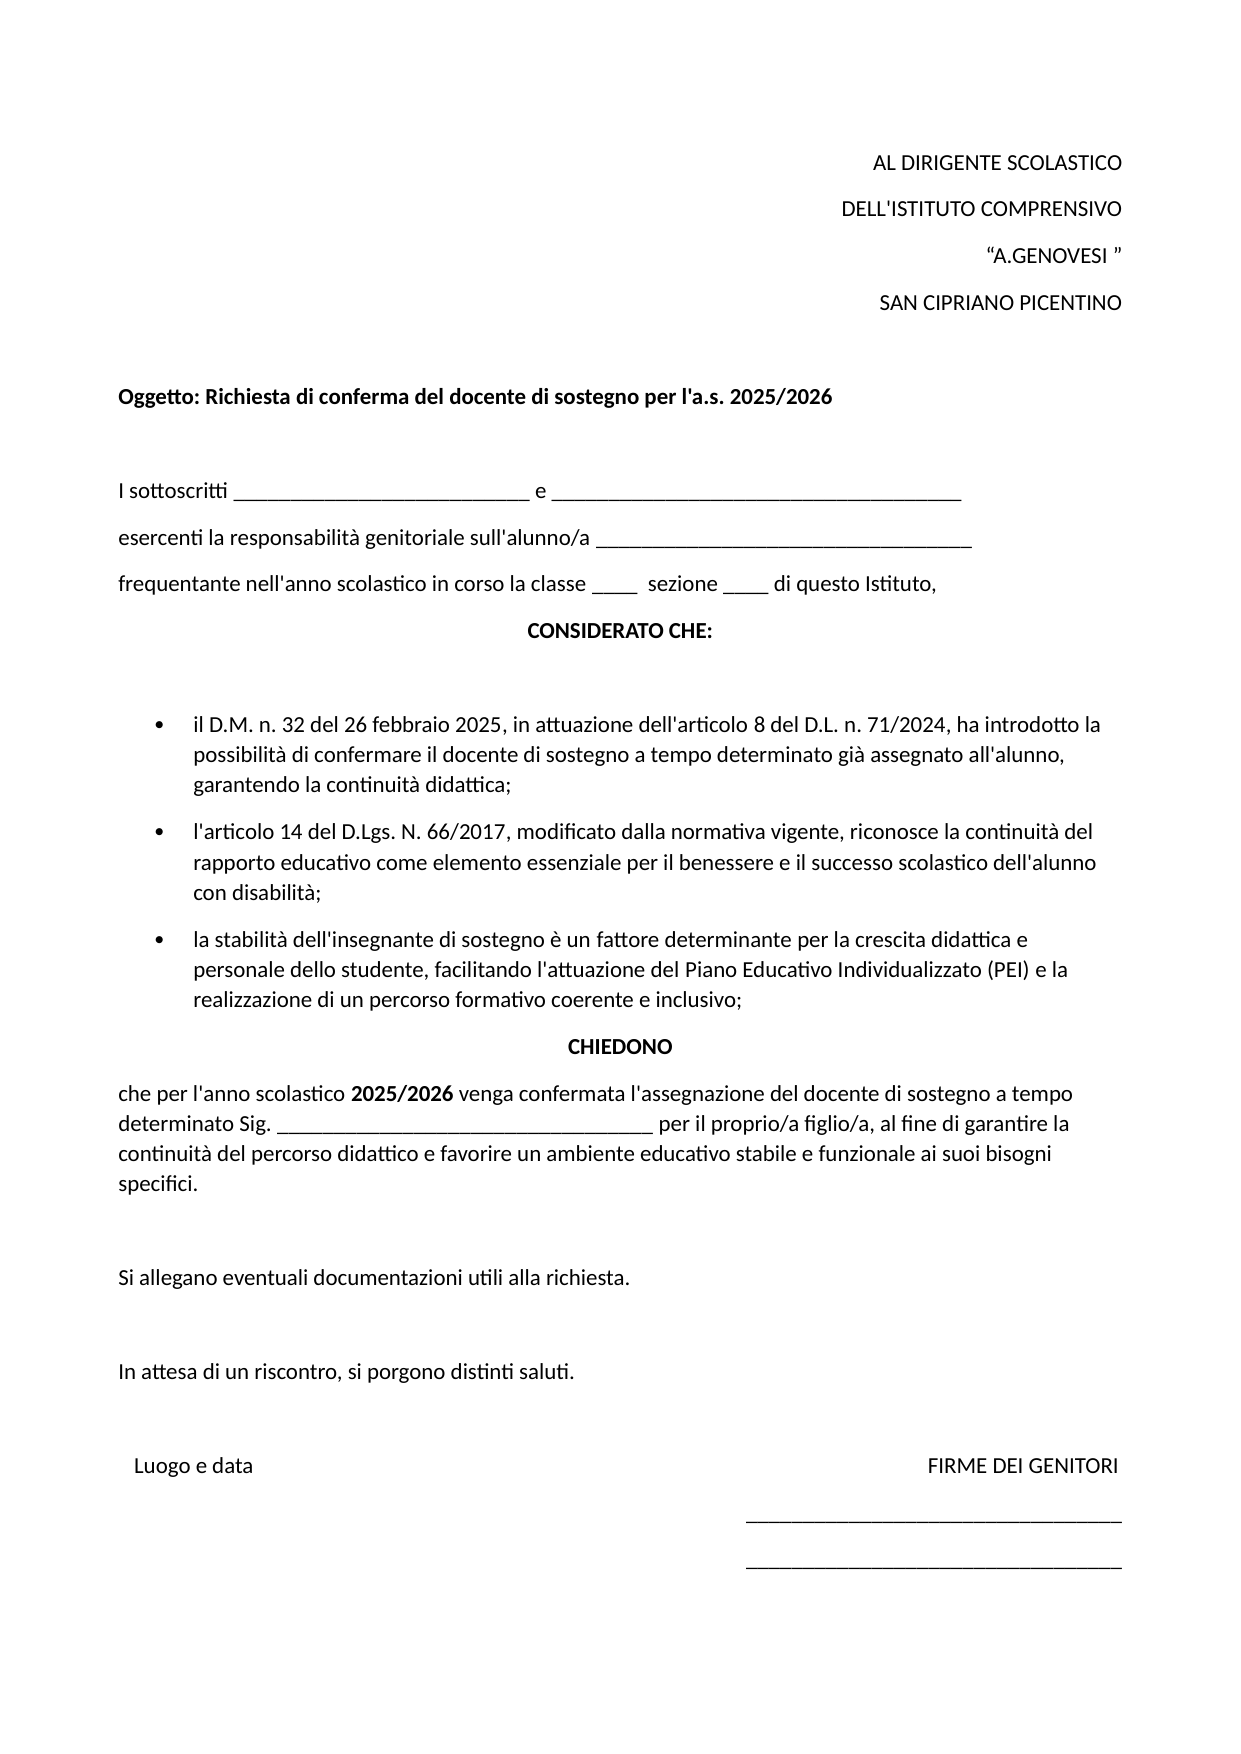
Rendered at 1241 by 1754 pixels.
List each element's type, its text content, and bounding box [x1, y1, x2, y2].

text esercenti la responsabilità genitoriale sull'alunno/a _________________________________ [118, 523, 1122, 551]
text _________________________________ [118, 1498, 1122, 1526]
text _________________________________ [118, 1544, 1122, 1572]
text AL DIRIGENTE SCOLASTICO [118, 148, 1122, 176]
text che per l'anno scolastico 2025/2026 venga confermata l'assegnazione del docente di sostegno a tempo determinato Sig. _________________________________ per il proprio/a figlio/a, al fine di garantire la continuità del percorso didattico e favorire un ambiente educativo stabile e funzionale ai suoi bisogni specifici. [118, 1079, 1122, 1197]
list la stabilità dell'insegnante di sostegno è un fattore determinante per la crescita didattica e personale dello studente, facilitando l'attuazione del Piano Educativo Individualizzato (PEI) e la realizzazione di un percorso formativo coerente e inclusivo; [156, 925, 1122, 1013]
text CHIEDONO [118, 1032, 1122, 1060]
text In attesa di un riscontro, si porgono distinti saluti. [118, 1357, 1122, 1385]
text Si allegano eventuali documentazioni utili alla richiesta. [118, 1263, 1122, 1291]
text DELL'ISTITUTO COMPRENSIVO [118, 194, 1122, 222]
text SAN CIPRIANO PICENTINO [118, 288, 1122, 316]
text I sottoscritti __________________________ e ____________________________________ [118, 476, 1122, 504]
list l'articolo 14 del D.Lgs. N. 66/2017, modificato dalla normativa vigente, riconosce la continuità del rapporto educativo come elemento essenziale per il benessere e il successo scolastico dell'alunno con disabilità; [156, 817, 1122, 906]
text Oggetto: Richiesta di conferma del docente di sostegno per l'a.s. 2025/2026 [118, 382, 1122, 410]
text “A.GENOVESI ” [118, 241, 1122, 269]
list il D.M. n. 32 del 26 febbraio 2025, in attuazione dell'articolo 8 del D.L. n. 71/2024, ha introdotto la possibilità di confermare il docente di sostegno a tempo determinato già assegnato all'alunno, garantendo la continuità didattica; [156, 710, 1122, 798]
text CONSIDERATO CHE: [118, 616, 1122, 644]
text Luogo e data FIRME DEI GENITORI [118, 1451, 1122, 1479]
text frequentante nell'anno scolastico in corso la classe ____ sezione ____ di questo Istituto, [118, 569, 1122, 597]
